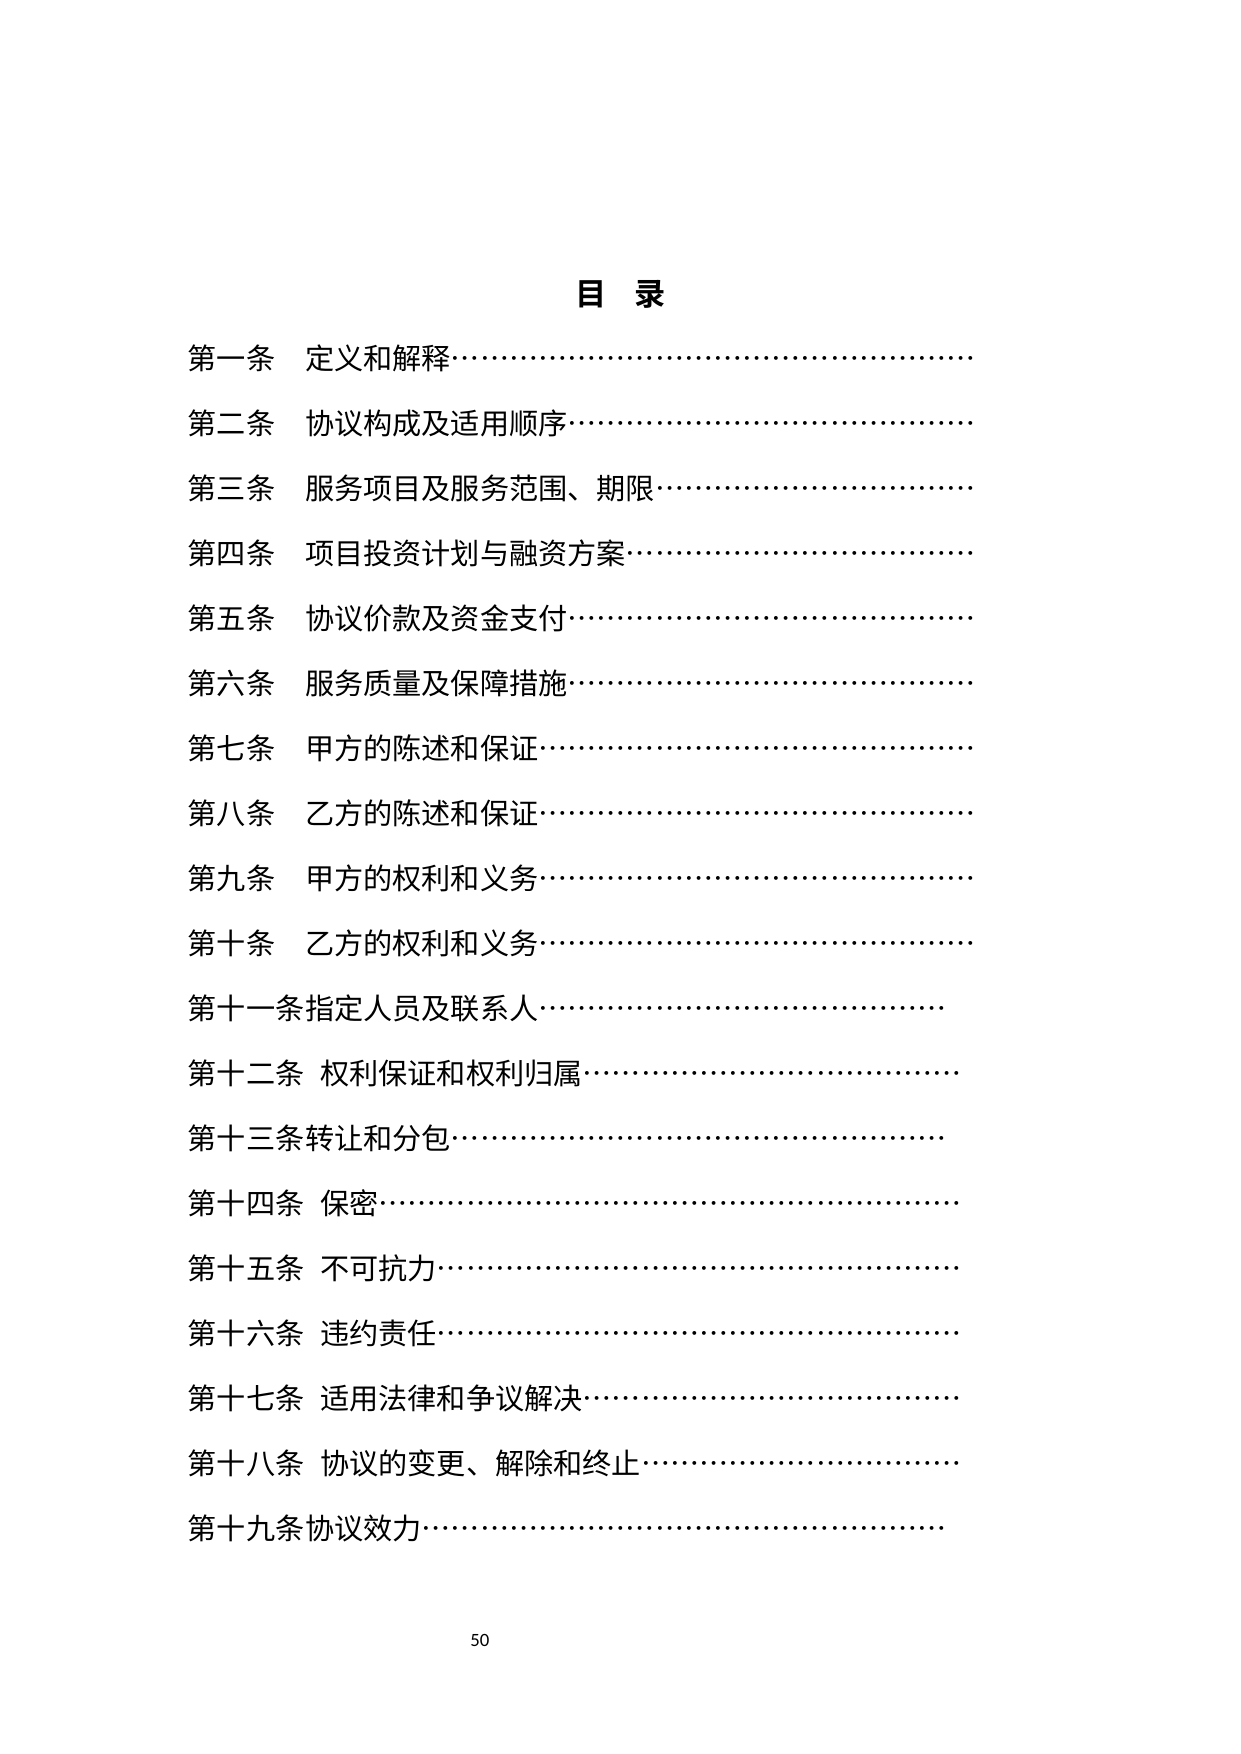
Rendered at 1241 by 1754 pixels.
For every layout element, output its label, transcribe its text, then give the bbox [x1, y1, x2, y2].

list 定义和解释……………………………………………… [187, 324, 1053, 389]
list 违约责任……………………………………………… [187, 1299, 1053, 1364]
list 转让和分包…………………………………………… [187, 1104, 1053, 1169]
list 不可抗力……………………………………………… [187, 1234, 1053, 1299]
text 目 录 [187, 259, 1053, 324]
list 服务质量及保障措施…………………………………… [187, 649, 1053, 714]
list 协议构成及适用顺序…………………………………… [187, 389, 1053, 454]
list 协议的变更、解除和终止…………………………… [187, 1429, 1053, 1494]
list 甲方的陈述和保证……………………………………… [187, 714, 1053, 779]
list 协议效力……………………………………………… [187, 1494, 1053, 1559]
list 项目投资计划与融资方案……………………………… [187, 519, 1053, 584]
list 权利保证和权利归属………………………………… [187, 1039, 1053, 1104]
list 指定人员及联系人…………………………………… [187, 974, 1053, 1039]
list 乙方的陈述和保证……………………………………… [187, 779, 1053, 844]
list 乙方的权利和义务……………………………………… [187, 909, 1053, 974]
list 适用法律和争议解决………………………………… [187, 1364, 1053, 1429]
list 保密…………………………………………………… [187, 1169, 1053, 1234]
list 协议价款及资金支付…………………………………… [187, 584, 1053, 649]
list 甲方的权利和义务……………………………………… [187, 844, 1053, 909]
list 服务项目及服务范围、期限…………………………… [187, 454, 1053, 519]
